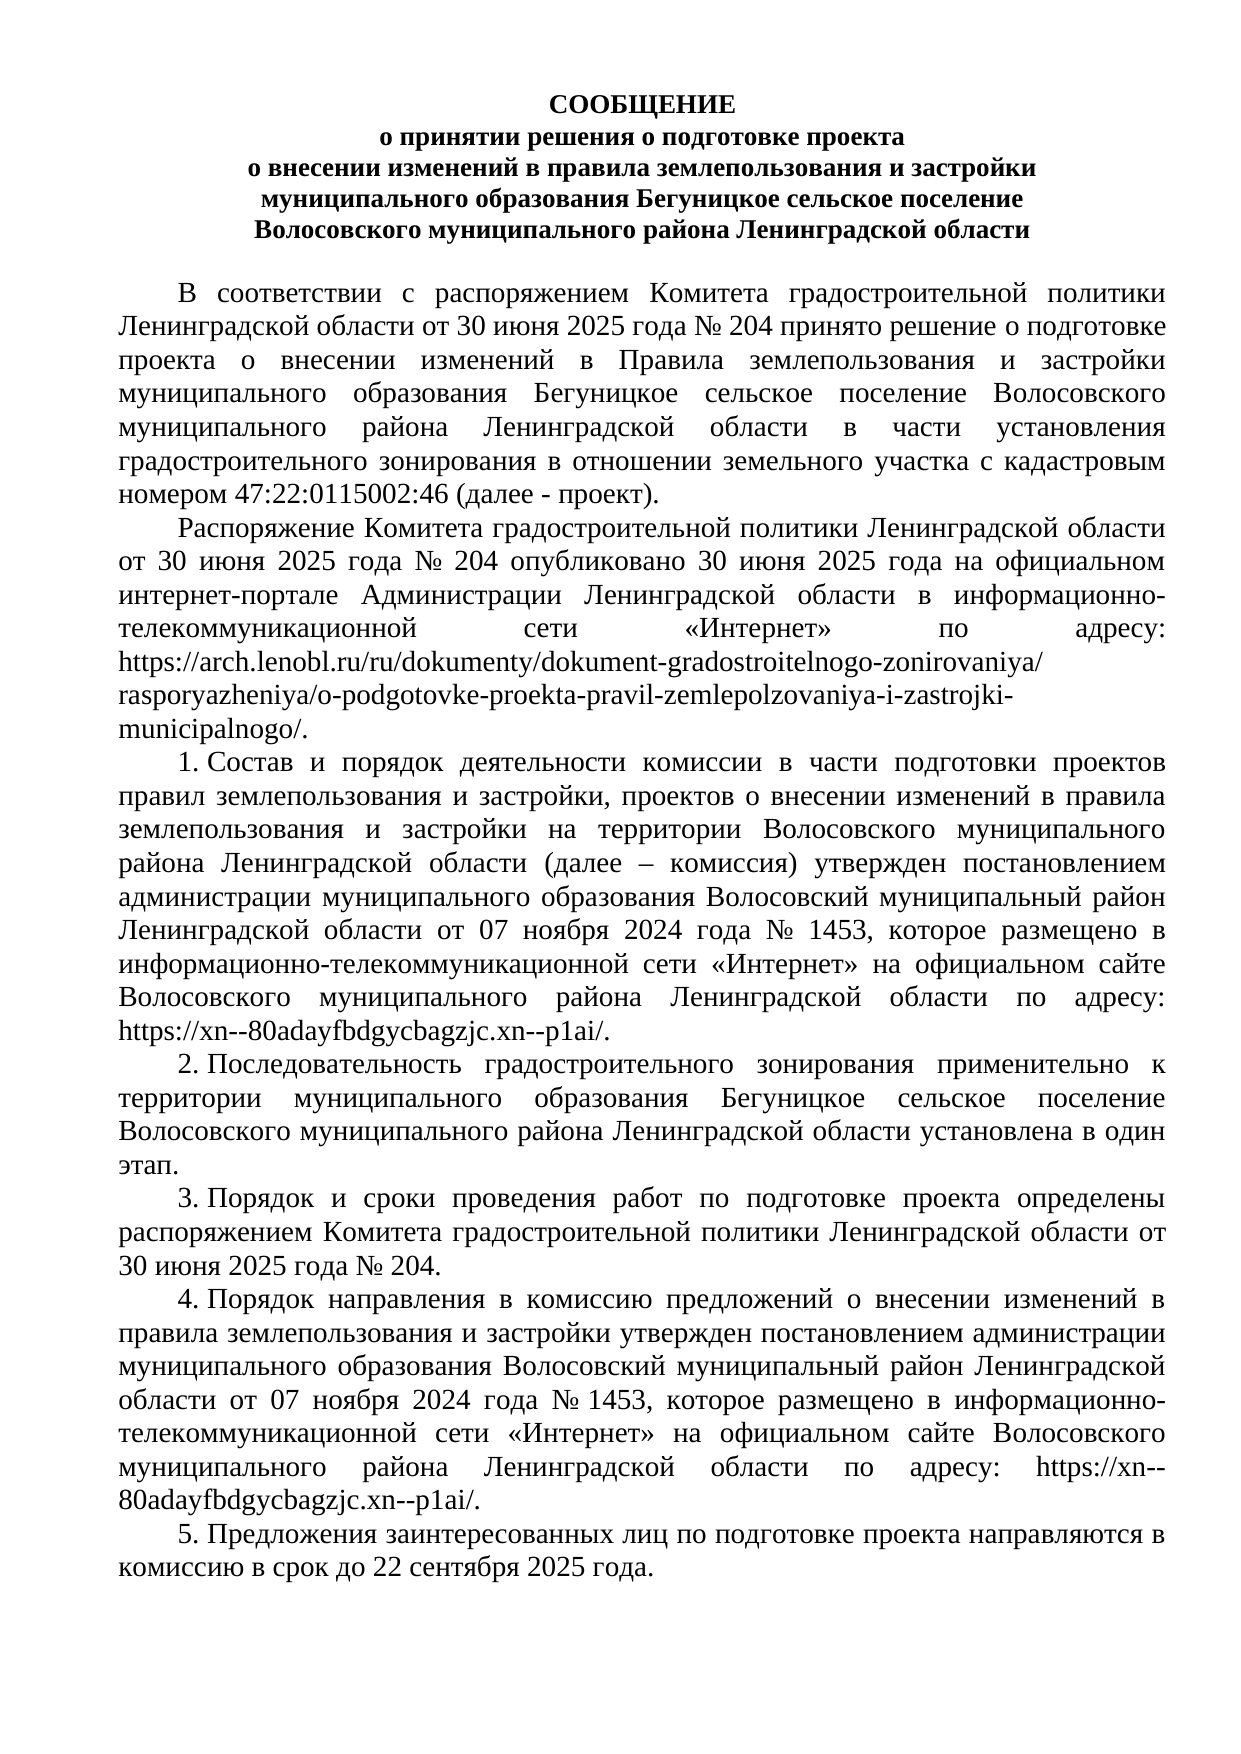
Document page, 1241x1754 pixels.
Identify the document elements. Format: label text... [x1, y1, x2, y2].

title СООБЩЕНИЕ [118, 89, 1166, 120]
title Порядок и сроки проведения работ по подготовке проекта определены распоряжением Комитета градостроительной политики Ленинградской области от 30 июня 2025 года № 204. [118, 1181, 1166, 1281]
title Волосовского муниципального района Ленинградской области [118, 213, 1166, 244]
title Предложения заинтересованных лиц по подготовке проекта направляются в комиссию в срок до 22 сентября 2025 года. [118, 1516, 1166, 1583]
title Распоряжение Комитета градостроительной политики Ленинградской области от 30 июня 2025 года № 204 опубликовано 30 июня 2025 года на официальном интернет-портале Администрации Ленинградской области в информационно-телекоммуникационной сети «Интернет» по адресу: https://arch.lenobl.ru/ru/dokumenty/dokument-gradostroitelnogo-zonirovaniya/rasporyazheniya/o-podgotovke-proekta-pravil-zemlepolzovaniya-i-zastrojki-municipalnogo/. [118, 510, 1166, 744]
title о принятии решения о подготовке проекта [118, 120, 1166, 151]
title Порядок направления в комиссию предложений о внесении изменений в правила землепользования и застройки утвержден постановлением администрации муниципального образования Волосовский муниципальный район Ленинградской области от 07 ноября 2024 года № 1453, которое размещено в информационно-телекоммуникационной сети «Интернет» на официальном сайте Волосовского муниципального района Ленинградской области по адресу: https://xn--80adayfbdgycbagzjc.xn--p1ai/. [118, 1281, 1166, 1516]
title муниципального образования Бегуницкое сельское поселение [118, 182, 1166, 213]
title В соответствии с распоряжением Комитета градостроительной политики Ленинградской области от 30 июня 2025 года № 204 принято решение о подготовке проекта о внесении изменений в Правила землепользования и застройки муниципального образования Бегуницкое сельское поселение Волосовского муниципального района Ленинградской области в части установления градостроительного зонирования в отношении земельного участка с кадастровым номером 47:22:0115002:46 (далее - проект). [118, 275, 1166, 510]
title о внесении изменений в правила землепользования и застройки [118, 151, 1166, 182]
title Состав и порядок деятельности комиссии в части подготовки проектов правил землепользования и застройки, проектов о внесении изменений в правила землепользования и застройки на территории Волосовского муниципального района Ленинградской области (далее – комиссия) утвержден постановлением администрации муниципального образования Волосовский муниципальный район Ленинградской области от 07 ноября 2024 года № 1453, которое размещено в информационно-телекоммуникационной сети «Интернет» на официальном сайте Волосовского муниципального района Ленинградской области по адресу: https://xn--80adayfbdgycbagzjc.xn--p1ai/. [118, 744, 1166, 1046]
title Последовательность градостроительного зонирования применительно к территории муниципального образования Бегуницкое сельское поселение Волосовского муниципального района Ленинградской области установлена в один этап. [118, 1046, 1166, 1181]
